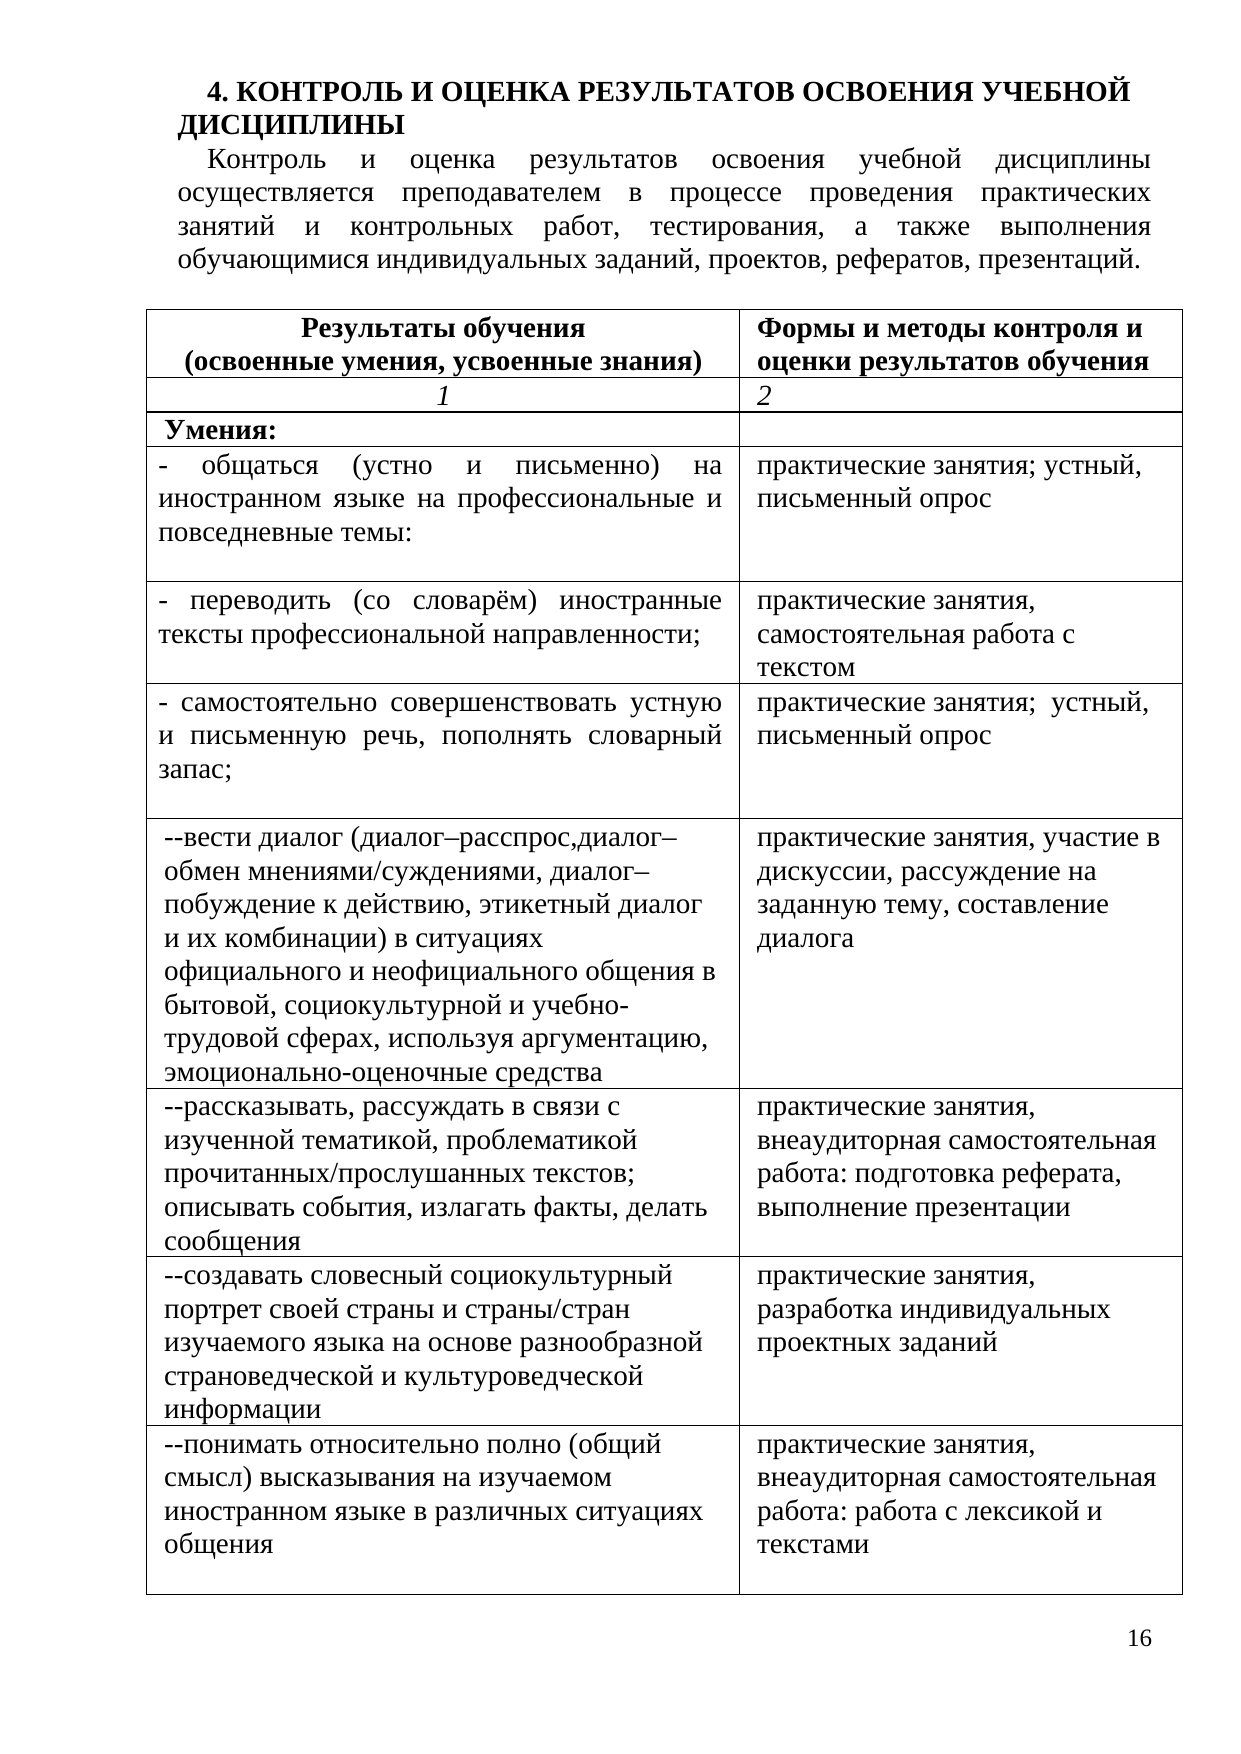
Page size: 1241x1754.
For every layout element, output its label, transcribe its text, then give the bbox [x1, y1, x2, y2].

table_cell практические занятия, самостоятельная работа с текстом [740, 582, 1182, 683]
table_header Результаты обучения (освоенные умения, усвоенные знания) [147, 310, 739, 377]
table_cell практические занятия, внеаудиторная самостоятельная работа: работа с лексикой и текстами [740, 1426, 1182, 1594]
subtitle Контроль и оценка результатов освоения учебной дисциплины осуществляется преподавателем в процессе проведения практических занятий и контрольных работ, тестирования, а также выполнения обучающимися индивидуальных заданий, проектов, рефератов, презентаций. [177, 141, 1152, 275]
table_cell --вести диалог (диалог–расспрос,диалог–обмен мнениями/суждениями, диалог–побуждение к действию, этикетный диалог и их комбинации) в ситуациях официального и неофициального общения в бытовой, социокультурной и учебно-трудовой сферах, используя аргументацию, эмоционально-оценочные средства [147, 819, 739, 1087]
table_cell практические занятия, внеаудиторная самостоятельная работа: подготовка реферата, выполнение презентации [740, 1089, 1182, 1256]
table_cell практические занятия, участие в дискуссии, рассуждение на заданную тему, составление диалога [740, 819, 1182, 1087]
table_cell --создавать словесный социокультурный портрет своей страны и страны/стран изучаемого языка на основе разнообразной страноведческой и культуроведческой информации [147, 1257, 739, 1425]
table_cell - самостоятельно совершенствовать устную и письменную речь, пополнять словарный запас; [147, 684, 739, 818]
table_cell 2 [740, 378, 1182, 411]
table_cell практические занятия, разработка индивидуальных проектных заданий [740, 1257, 1182, 1425]
subtitle 4. Контроль и оценка результатов освоения УЧЕБНОЙ Дисциплины [177, 74, 1152, 141]
table_header Формы и методы контроля и оценки результатов обучения [740, 310, 1182, 377]
table_cell 1 [147, 378, 739, 411]
table_cell [740, 413, 1182, 446]
table_cell практические занятия; устный, письменный опрос [740, 447, 1182, 581]
table_cell --понимать относительно полно (общий смысл) высказывания на изучаемом иностранном языке в различных ситуациях общения [147, 1426, 739, 1594]
table_cell практические занятия; устный, письменный опрос [740, 684, 1182, 818]
table_cell - переводить (со словарём) иностранные тексты профессиональной направленности; [147, 582, 739, 683]
table_cell Умения: [147, 413, 739, 446]
table_cell --рассказывать, рассуждать в связи с изученной тематикой, проблематикой прочитанных/прослушанных текстов; описывать события, излагать факты, делать сообщения [147, 1089, 739, 1256]
table_cell - общаться (устно и письменно) на иностранном языке на профессиональные и повседневные темы: [147, 447, 739, 581]
